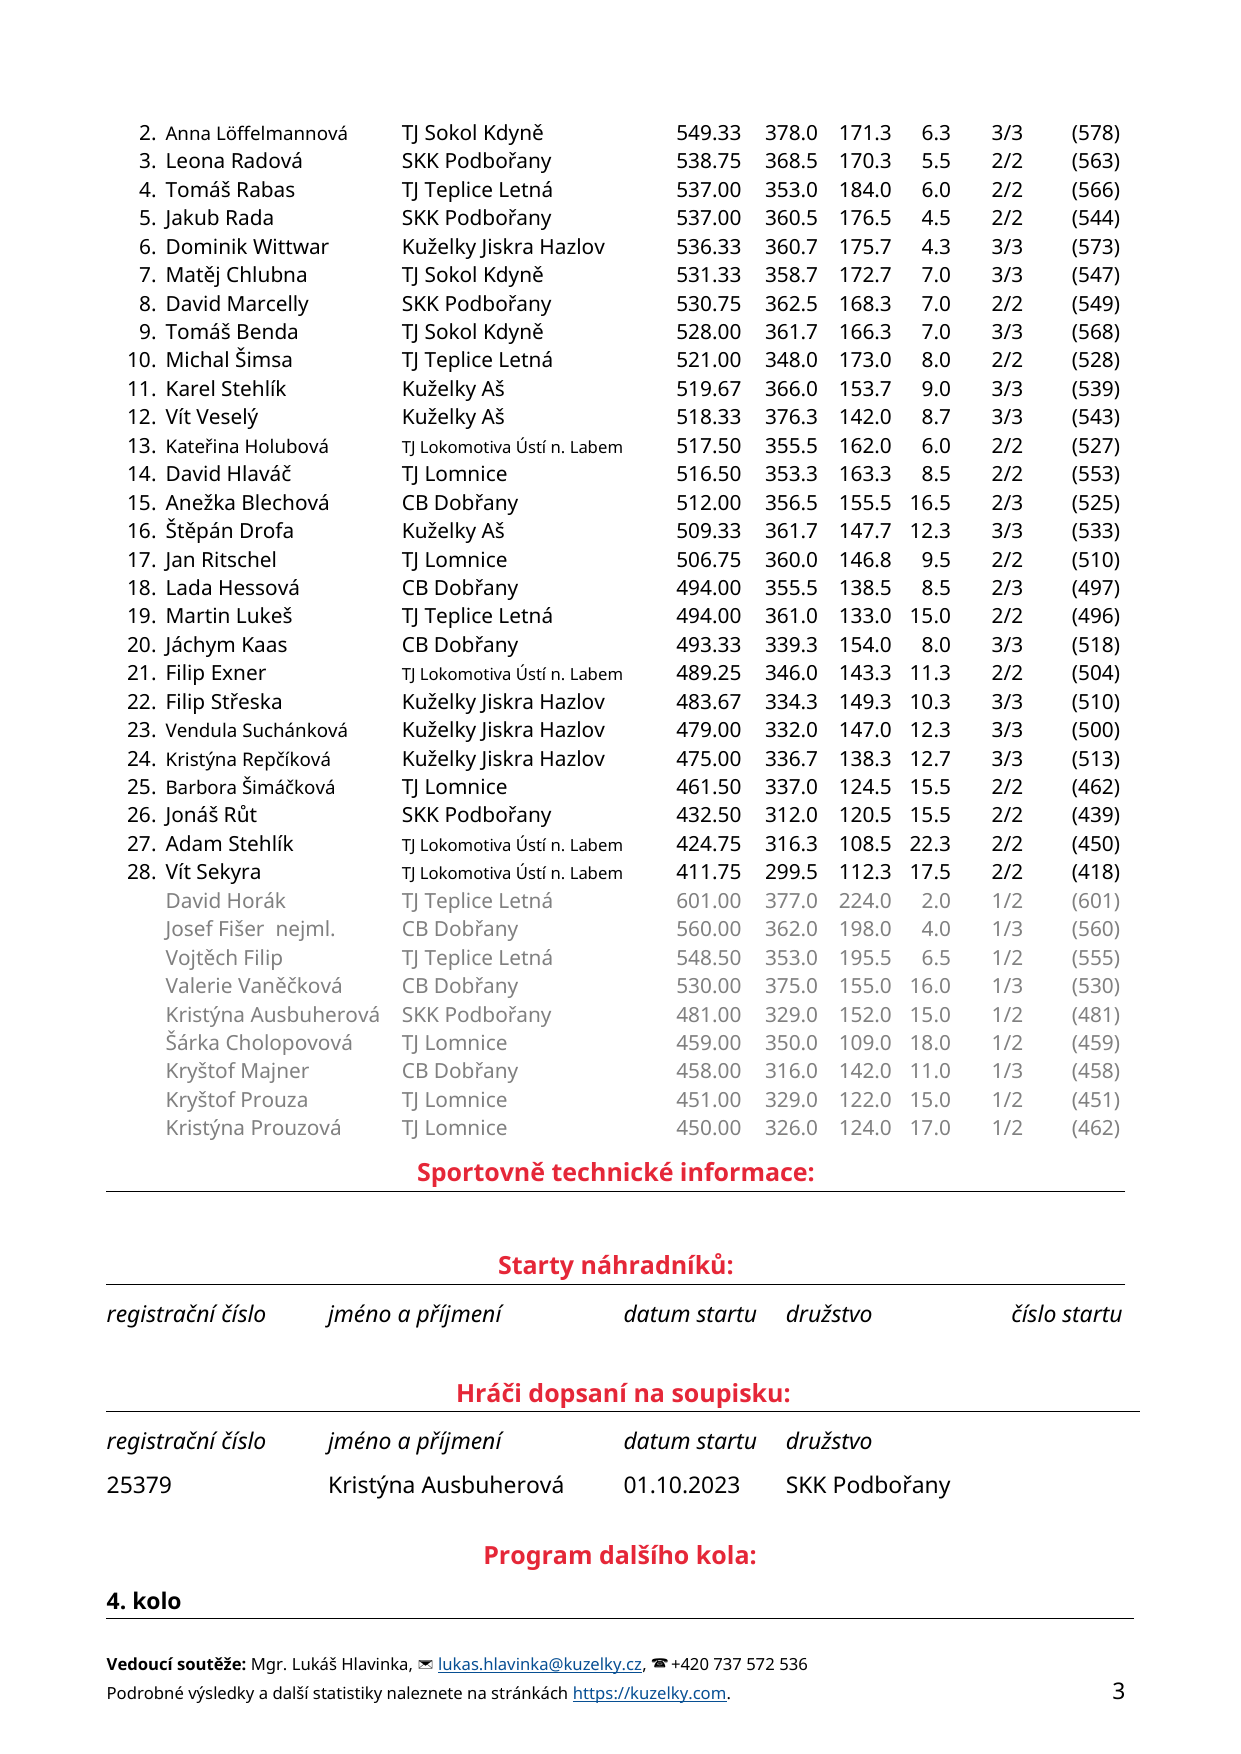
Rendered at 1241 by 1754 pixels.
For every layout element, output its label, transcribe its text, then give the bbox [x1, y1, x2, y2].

text 18. Lada Hessová CB Dobřany 494.00 355.5 138.5 8.5 2/3 (497) [106, 573, 1134, 602]
text 25. Barbora Šimáčková TJ Lomnice 461.50 337.0 124.5 15.5 2/2 (462) [106, 772, 1134, 801]
text Kryštof Prouza TJ Lomnice 451.00 329.0 122.0 15.0 1/2 (451) [106, 1085, 1134, 1113]
text registrační číslo jméno a příjmení datum startu družstvo číslo startu [106, 1297, 1134, 1329]
text 26. Jonáš Růt SKK Podbořany 432.50 312.0 120.5 15.5 2/2 (439) [106, 801, 1134, 829]
text 16. Štěpán Drofa Kuželky Aš 509.33 361.7 147.7 12.3 3/3 (533) [106, 516, 1134, 545]
text 25379 Kristýna Ausbuherová 01.10.2023 SKK Podbořany [106, 1469, 1134, 1500]
text Valerie Vaněčková CB Dobřany 530.00 375.0 155.0 16.0 1/3 (530) [106, 971, 1134, 1000]
text 24. Kristýna Repčíková Kuželky Jiskra Hazlov 475.00 336.7 138.3 12.7 3/3 (513) [106, 744, 1134, 772]
text 15. Anežka Blechová CB Dobřany 512.00 356.5 155.5 16.5 2/3 (525) [106, 488, 1134, 516]
text 28. Vít Sekyra TJ Lokomotiva Ústí n. Labem 411.75 299.5 112.3 17.5 2/2 (418) [106, 857, 1134, 886]
text Sportovně technické informace: [106, 1154, 1125, 1191]
text 17. Jan Ritschel TJ Lomnice 506.75 360.0 146.8 9.5 2/2 (510) [106, 545, 1134, 573]
text 2. Anna Löffelmannová TJ Sokol Kdyně 549.33 378.0 171.3 6.3 3/3 (578) [106, 118, 1134, 147]
text 11. Karel Stehlík Kuželky Aš 519.67 366.0 153.7 9.0 3/3 (539) [106, 374, 1134, 402]
text David Horák TJ Teplice Letná 601.00 377.0 224.0 2.0 1/2 (601) [106, 886, 1134, 914]
text Vojtěch Filip TJ Teplice Letná 548.50 353.0 195.5 6.5 1/2 (555) [106, 943, 1134, 971]
text 3. Leona Radová SKK Podbořany 538.75 368.5 170.3 5.5 2/2 (563) [106, 147, 1134, 175]
text Kristýna Prouzová TJ Lomnice 450.00 326.0 124.0 17.0 1/2 (462) [106, 1113, 1134, 1142]
text 6. Dominik Wittwar Kuželky Jiskra Hazlov 536.33 360.7 175.7 4.3 3/3 (573) [106, 232, 1134, 260]
text 14. David Hlaváč TJ Lomnice 516.50 353.3 163.3 8.5 2/2 (553) [106, 459, 1134, 488]
text 27. Adam Stehlík TJ Lokomotiva Ústí n. Labem 424.75 316.3 108.5 22.3 2/2 (450) [106, 829, 1134, 857]
text Kryštof Majner CB Dobřany 458.00 316.0 142.0 11.0 1/3 (458) [106, 1057, 1134, 1085]
text Program dalšího kola: [94, 1538, 1145, 1572]
text Šárka Cholopovová TJ Lomnice 459.00 350.0 109.0 18.0 1/2 (459) [106, 1028, 1134, 1057]
text 7. Matěj Chlubna TJ Sokol Kdyně 531.33 358.7 172.7 7.0 3/3 (547) [106, 260, 1134, 289]
text Hráči dopsaní na soupisku: [106, 1341, 1140, 1411]
text 19. Martin Lukeš TJ Teplice Letná 494.00 361.0 133.0 15.0 2/2 (496) [106, 602, 1134, 630]
text 23. Vendula Suchánková Kuželky Jiskra Hazlov 479.00 332.0 147.0 12.3 3/3 (500) [106, 715, 1134, 744]
text Starty náhradníků: [106, 1248, 1125, 1284]
text 22. Filip Střeska Kuželky Jiskra Hazlov 483.67 334.3 149.3 10.3 3/3 (510) [106, 687, 1134, 715]
text 21. Filip Exner TJ Lokomotiva Ústí n. Labem 489.25 346.0 143.3 11.3 2/2 (504) [106, 658, 1134, 687]
text 10. Michal Šimsa TJ Teplice Letná 521.00 348.0 173.0 8.0 2/2 (528) [106, 346, 1134, 374]
text 8. David Marcelly SKK Podbořany 530.75 362.5 168.3 7.0 2/2 (549) [106, 289, 1134, 317]
text 4. Tomáš Rabas TJ Teplice Letná 537.00 353.0 184.0 6.0 2/2 (566) [106, 175, 1134, 203]
text 13. Kateřina Holubová TJ Lokomotiva Ústí n. Labem 517.50 355.5 162.0 6.0 2/2 (527) [106, 431, 1134, 459]
text 20. Jáchym Kaas CB Dobřany 493.33 339.3 154.0 8.0 3/3 (518) [106, 630, 1134, 658]
text 12. Vít Veselý Kuželky Aš 518.33 376.3 142.0 8.7 3/3 (543) [106, 402, 1134, 431]
text 5. Jakub Rada SKK Podbořany 537.00 360.5 176.5 4.5 2/2 (544) [106, 203, 1134, 232]
text 9. Tomáš Benda TJ Sokol Kdyně 528.00 361.7 166.3 7.0 3/3 (568) [106, 317, 1134, 346]
text registrační číslo jméno a příjmení datum startu družstvo [106, 1425, 1134, 1456]
text Josef Fišer nejml. CB Dobřany 560.00 362.0 198.0 4.0 1/3 (560) [106, 914, 1134, 943]
text Kristýna Ausbuherová SKK Podbořany 481.00 329.0 152.0 15.0 1/2 (481) [106, 1000, 1134, 1028]
text 4. kolo [106, 1584, 1134, 1618]
